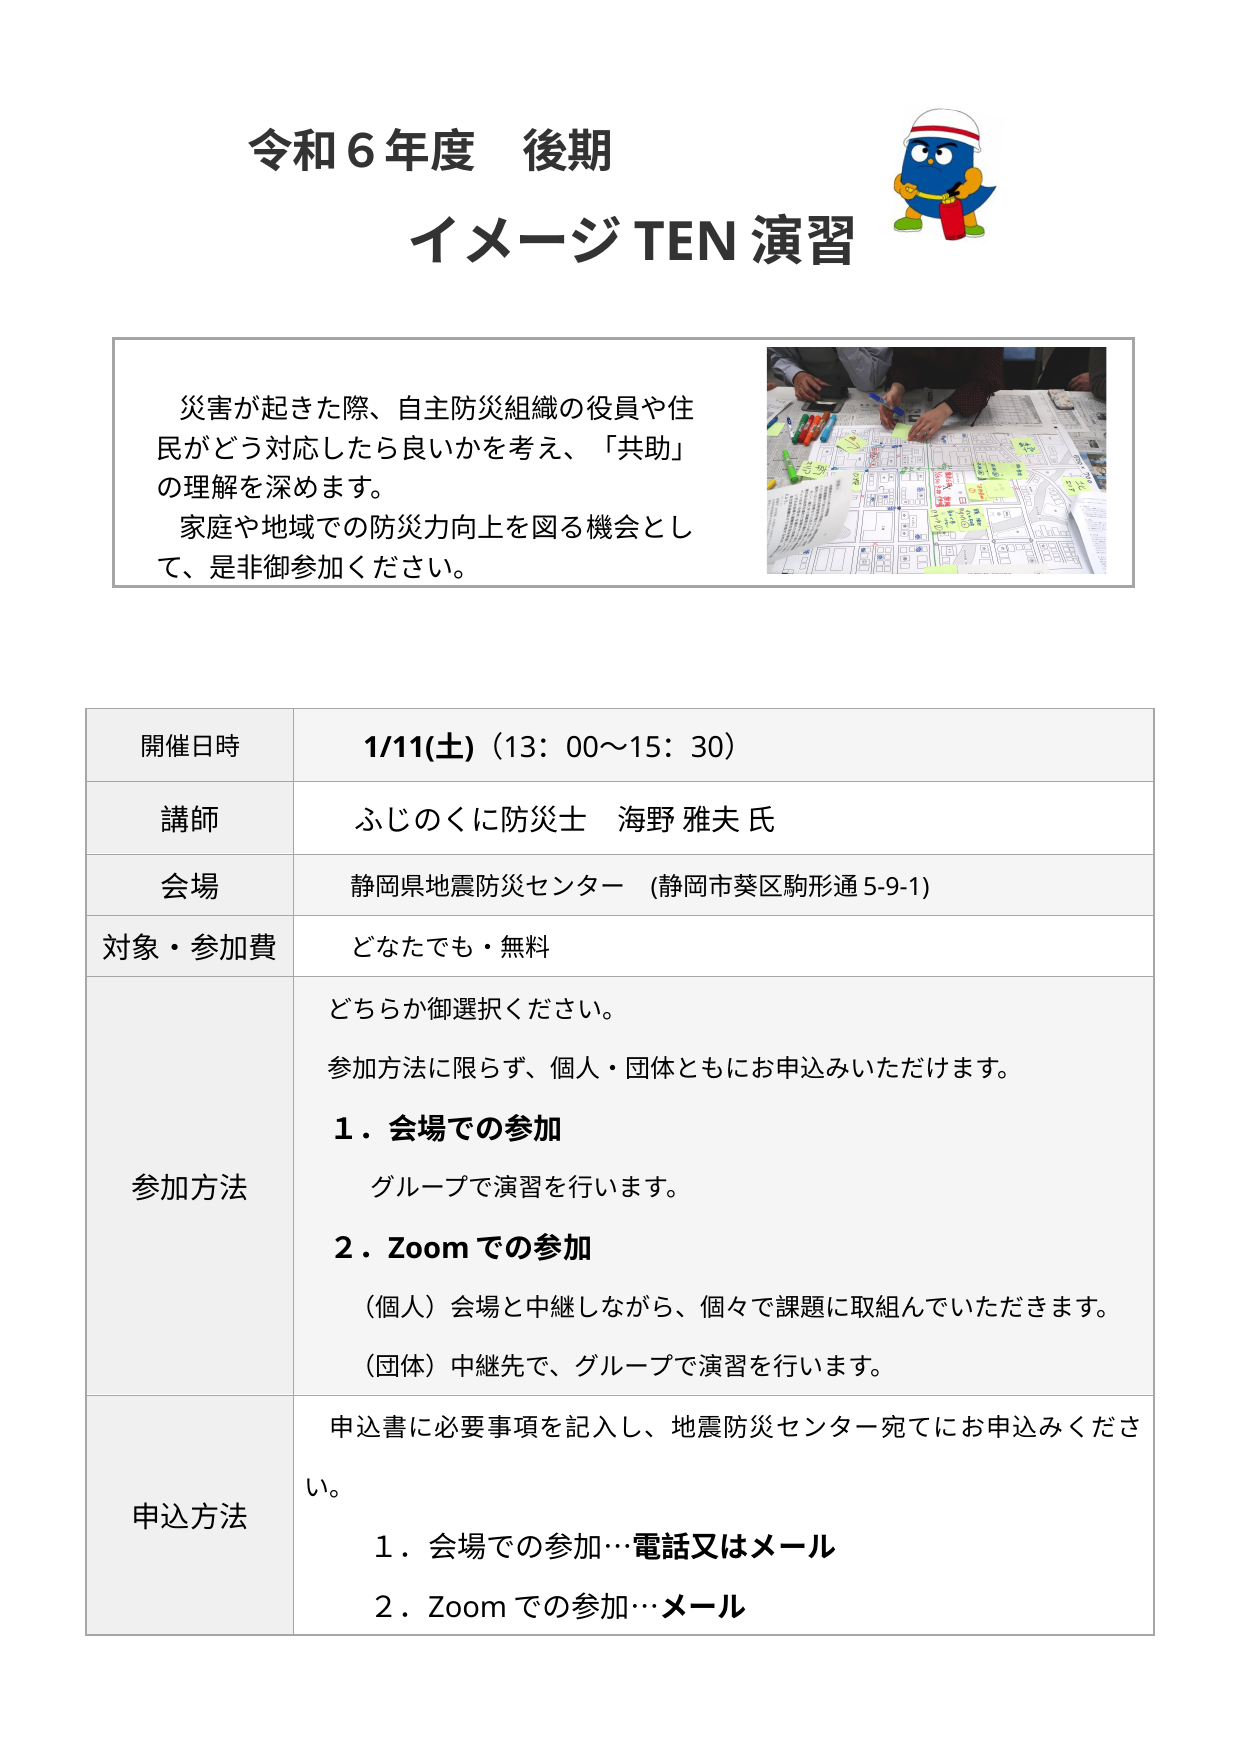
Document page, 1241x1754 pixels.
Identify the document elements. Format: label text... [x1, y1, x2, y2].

table_header 1/11(土)（13：00～15：30） [294, 709, 1153, 781]
table_cell 講師 [87, 782, 293, 853]
table_cell 対象・参加費 [87, 916, 293, 976]
table_header 開催日時 [87, 709, 293, 781]
table_cell ふじのくに防災士 海野 雅夫 氏 [294, 782, 1153, 853]
table_cell 参加方法 [87, 977, 293, 1394]
table_cell どなたでも・無料 [294, 916, 1153, 976]
table_cell 静岡県地震防災センター (静岡市葵区駒形通5-9-1) [294, 855, 1153, 915]
picture [888, 104, 1005, 245]
text イメージTEN演習 [137, 192, 1128, 281]
table_cell 会場 [87, 855, 293, 915]
table_cell 申込書に必要事項を記入し、地震防災センター宛てにお申込みください。 １．会場での参加…電話又はメール ２．Zoomでの参加…メール [294, 1396, 1153, 1634]
text 令和６年度 後期 [137, 102, 1128, 192]
table_cell どちらか御選択ください。 参加方法に限らず、個人・団体ともにお申込みいただけます。 １．会場での参加 グループで演習を行います。 ２．Zoomでの参加 （個人）会場と中継しながら、個々で課題に取組んでいただきます。 （団体）中継先で、グループで演習を行います。 [294, 977, 1153, 1394]
table_cell 申込方法 [87, 1396, 293, 1634]
